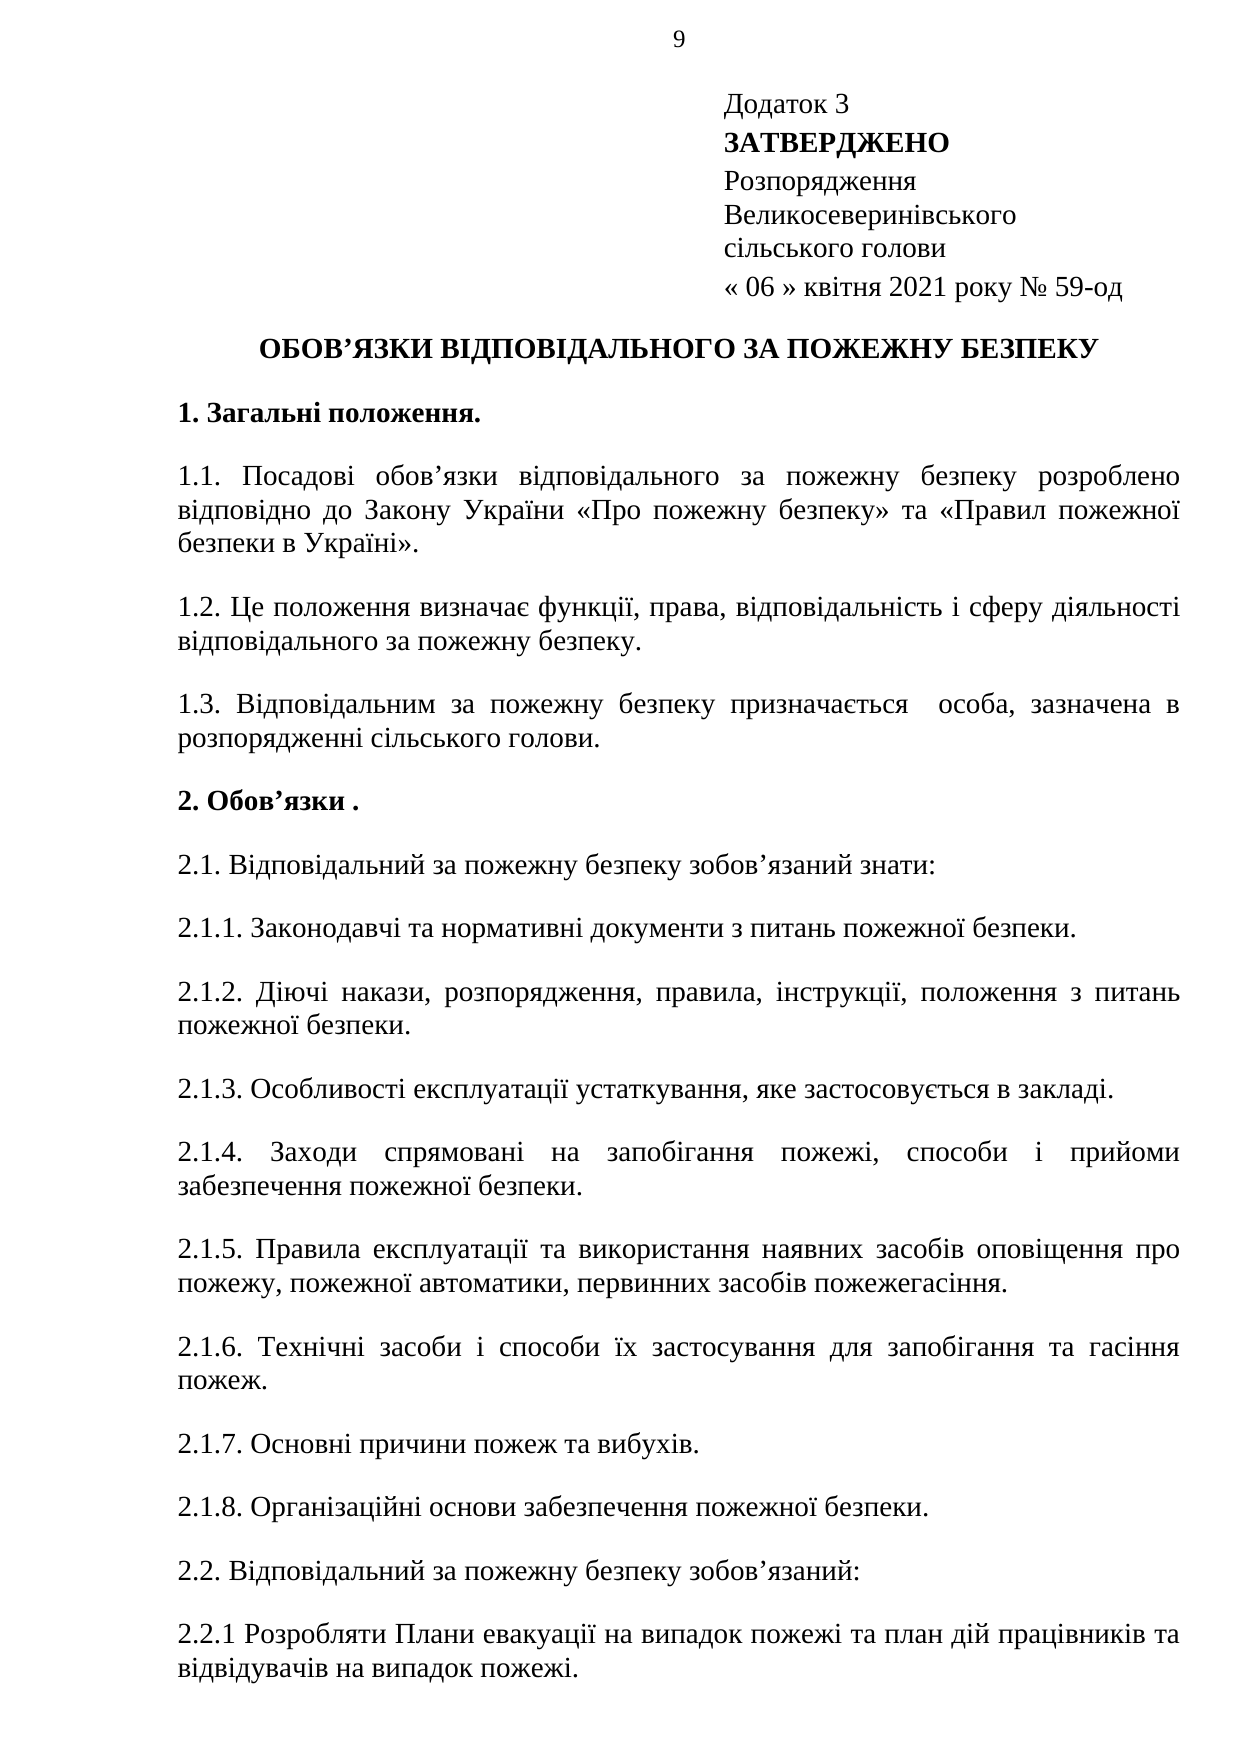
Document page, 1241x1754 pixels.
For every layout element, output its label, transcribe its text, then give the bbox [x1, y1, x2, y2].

text 2.1.2. Діючі накази, розпорядження, правила, інструкції, положення з питань пожежної безпеки. [177, 974, 1181, 1041]
text 1.3. Відповідальним за пожежну безпеку призначається особа, зазначена в розпорядженні сільського голови. [177, 686, 1181, 753]
text 1.1. Посадові обов’язки відповідального за пожежну безпеку розроблено відповідно до Закону України «Про пожежну безпеку» та «Правил пожежної безпеки в Україні». [177, 458, 1181, 559]
text 2.2. Відповідальний за пожежну безпеку зобов’язаний: [177, 1553, 1181, 1586]
text 2.1.3. Особливості експлуатації устаткування, яке застосовується в закладі. [177, 1071, 1181, 1104]
text 2.1.4. Заходи спрямовані на запобігання пожежі, способи і прийоми забезпечення пожежної безпеки. [177, 1134, 1181, 1202]
text Розпорядження Великосеверинівського [723, 163, 1181, 231]
text « 06 » квітня 2021 року № 59-од [723, 269, 1181, 303]
text 2.1.8. Організаційні основи забезпечення пожежної безпеки. [177, 1489, 1181, 1523]
text ОБОВ’ЯЗКИ ВІДПОВІДАЛЬНОГО ЗА ПОЖЕЖНУ БЕЗПЕКУ [177, 331, 1181, 365]
text Додаток 3 [723, 86, 1240, 120]
text 2.1.6. Технічні засоби і способи їх застосування для запобігання та гасіння пожеж. [177, 1329, 1181, 1396]
text 2.2.1 Розробляти Плани евакуації на випадок пожежі та план дій працівників та відвідувачів на випадок пожежі. [177, 1616, 1181, 1683]
text ЗАТВЕРДЖЕНО [723, 125, 1240, 158]
text 2.1. Відповідальний за пожежну безпеку зобов’язаний знати: [177, 847, 1181, 880]
text 2. Обов’язки . [177, 783, 1181, 817]
text 1. Загальні положення. [177, 395, 1181, 428]
text 2.1.7. Основні причини пожеж та вибухів. [177, 1426, 1181, 1459]
text 2.1.5. Правила експлуатації та використання наявних засобів оповіщення про пожежу, пожежної автоматики, первинних засобів пожежегасіння. [177, 1232, 1181, 1299]
text 2.1.1. Законодавчі та нормативні документи з питань пожежної безпеки. [177, 910, 1181, 944]
text сільського голови [723, 231, 1240, 264]
text 1.2. Це положення визначає функції, права, відповідальність і сферу діяльності відповідального за пожежну безпеку. [177, 589, 1181, 656]
